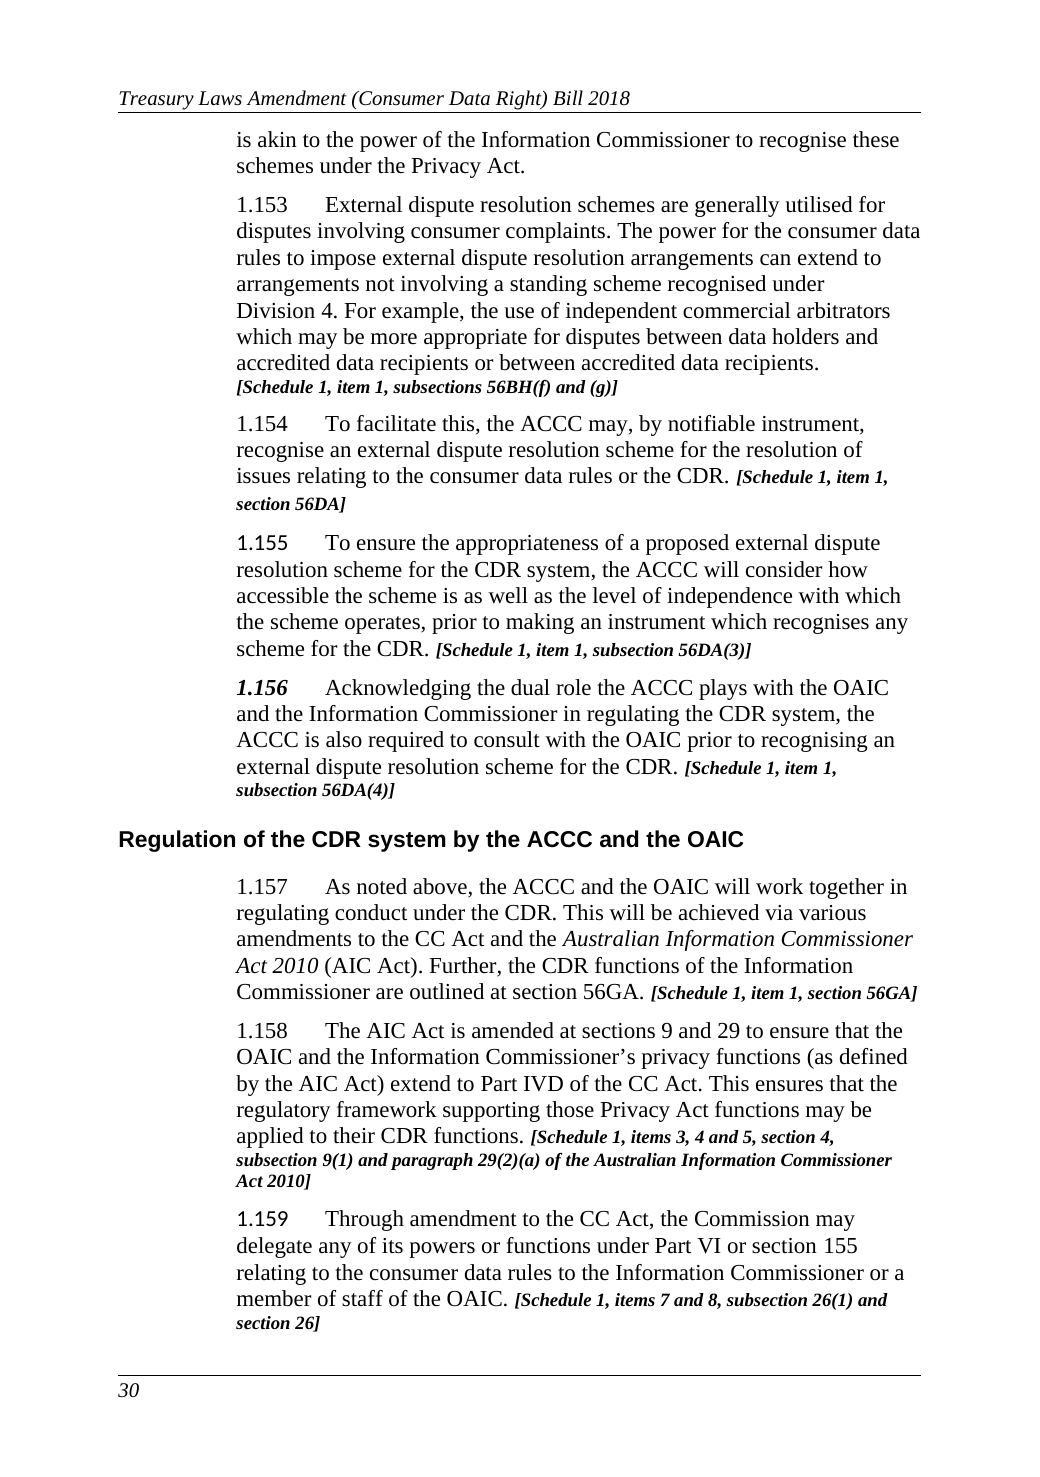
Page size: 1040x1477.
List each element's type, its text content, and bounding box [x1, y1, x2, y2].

text To ensure the appropriateness of a proposed external dispute resolution scheme for the CDR system, the ACCC will consider how accessible the scheme is as well as the level of independence with which the scheme operates, prior to making an instrument which recognises any scheme for the CDR. [Schedule 1, item 1, subsection 56DA(3)] [236, 528, 921, 661]
text External dispute resolution schemes are generally utilised for disputes involving consumer complaints. The power for the consumer data rules to impose external dispute resolution arrangements can extend to arrangements not involving a standing scheme recognised under Division 4. For example, the use of independent commercial arbitrators which may be more appropriate for disputes between data holders and accredited data recipients or between accredited data recipients. [Schedule 1, item 1, subsections 56BH(f) and (g)] [236, 191, 921, 397]
list As noted above, the ACCC and the OAIC will work together in regulating conduct under the CDR. This will be achieved via various amendments to the CC Act and the Australian Information Commissioner Act 2010 (AIC Act). Further, the CDR functions of the Information Commissioner are outlined at section 56GA. [Schedule 1, item 1, section 56GA] [236, 873, 921, 1004]
list Through amendment to the CC Act, the Commission may delegate any of its powers or functions under Part VI or section 155 relating to the consumer data rules to the Information Commissioner or a member of staff of the OAIC. [Schedule 1, items 7 and 8, subsection 26(1) and section 26] [236, 1204, 921, 1333]
list The AIC Act is amended at sections 9 and 29 to ensure that the OAIC and the Information Commissioner’s privacy functions (as defined by the AIC Act) extend to Part IVD of the CC Act. This ensures that the regulatory framework supporting those Privacy Act functions may be applied to their CDR functions. [Schedule 1, items 3, 4 and 5, section 4, subsection 9(1) and paragraph 29(2)(a) of the Australian Information Commissioner Act 2010] [236, 1017, 921, 1192]
text Acknowledging the dual role the ACCC plays with the OAIC and the Information Commissioner in regulating the CDR system, the ACCC is also required to consult with the OAIC prior to recognising an external dispute resolution scheme for the CDR. [Schedule 1, item 1, subsection 56DA(4)] [236, 674, 921, 801]
subtitle Regulation of the CDR system by the ACCC and the OAIC [118, 826, 921, 852]
text To facilitate this, the ACCC may, by notifiable instrument, recognise an external dispute resolution scheme for the resolution of issues relating to the consumer data rules or the CDR. [Schedule 1, item 1, section 56DA] [236, 410, 921, 515]
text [236, 126, 921, 179]
